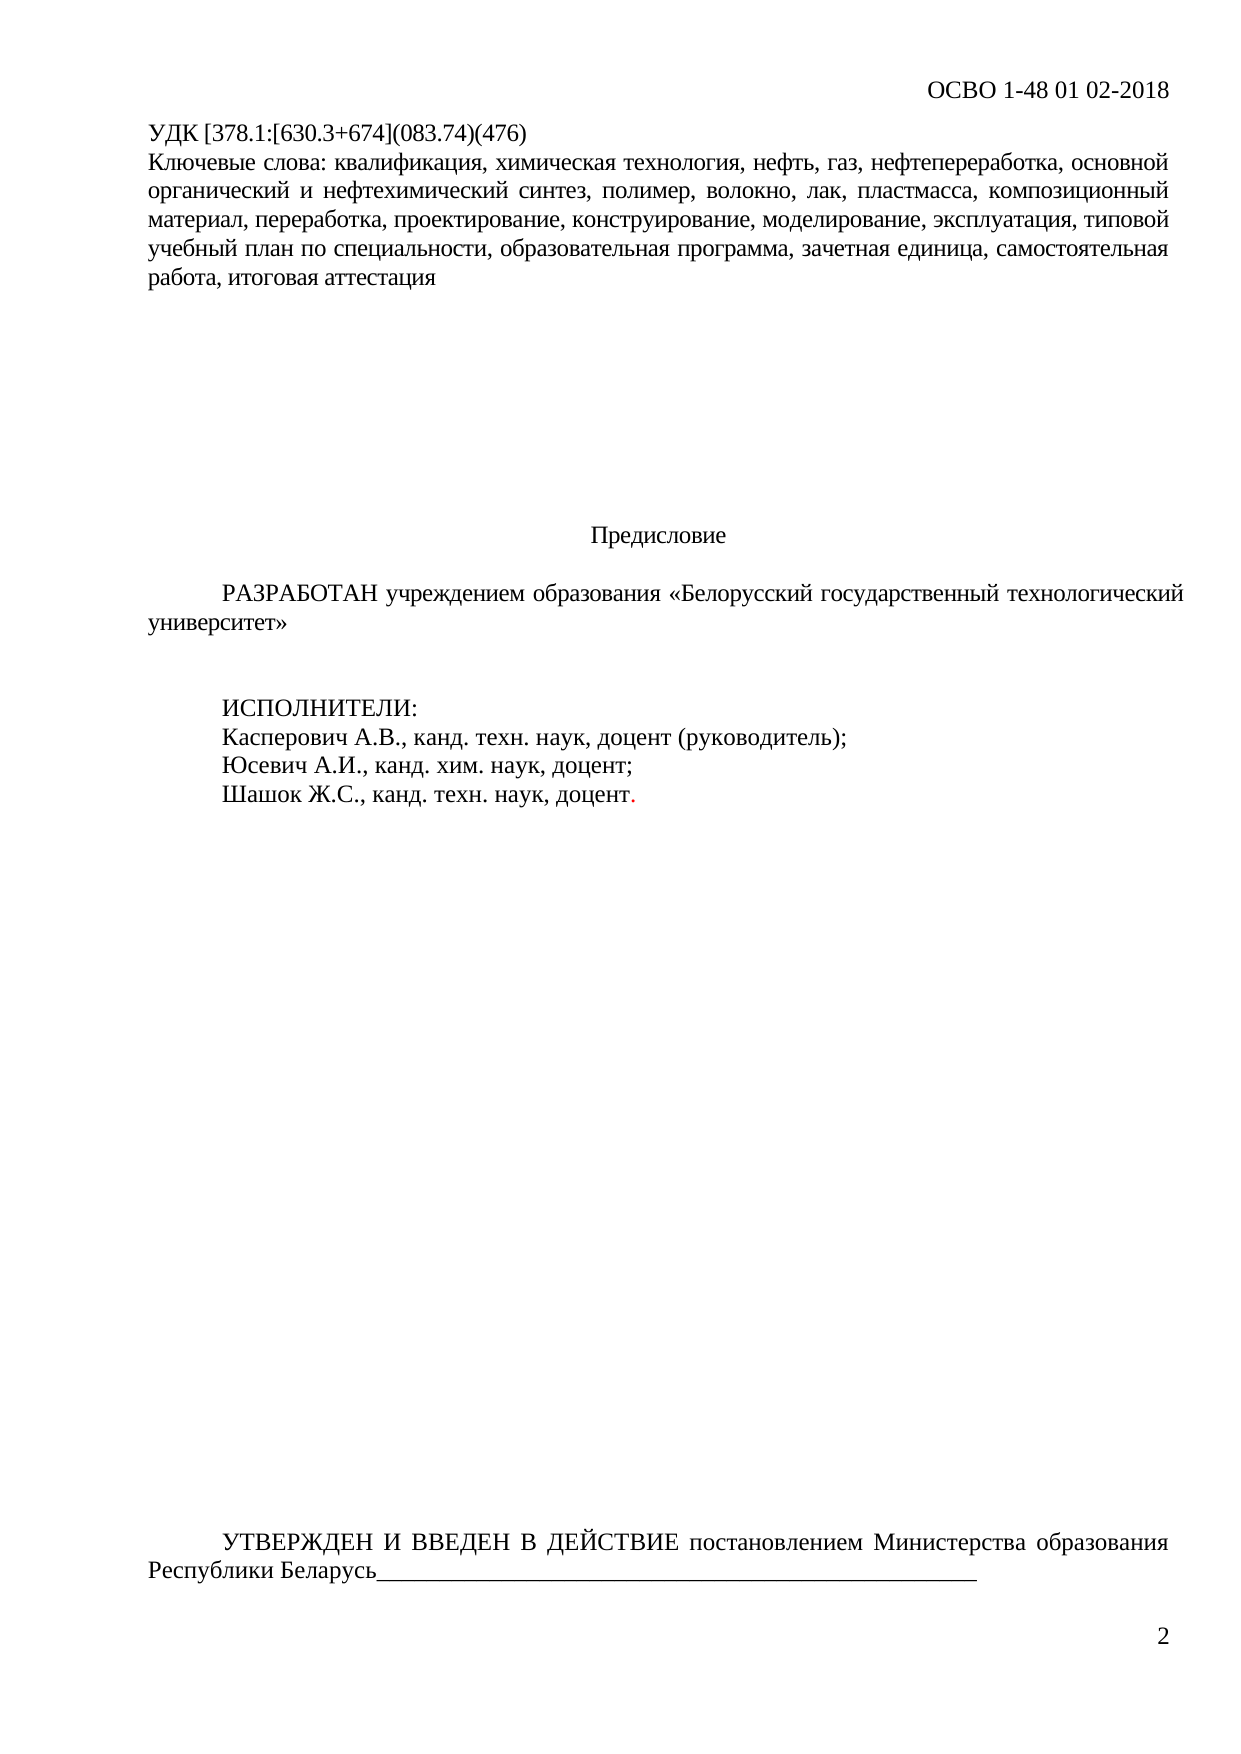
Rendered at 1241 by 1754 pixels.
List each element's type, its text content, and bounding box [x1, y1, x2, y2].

text ИСПОЛНИТЕЛИ: [148, 693, 1169, 722]
text Касперович А.В., канд. техн. наук, доцент (руководитель); [148, 722, 1169, 751]
text Предисловие [148, 521, 1169, 549]
text Юсевич А.И., канд. хим. наук, доцент; [148, 751, 1169, 779]
text Шашок Ж.С., канд. техн. наук, доцент. [148, 779, 1169, 808]
text УТВЕРЖДЕН И ВВЕДЕН В ДЕЙСТВИЕ постановлением Министерства образования Республики Беларусь________________________________________________ [148, 1527, 1169, 1584]
text РАЗРАБОТАН учреждением образования «Белорусский государственный технологический университет» [148, 578, 1184, 636]
text Ключевые слова: квалификация, химическая технология, нефть, газ, нефтепереработка, основной органический и нефтехимический синтез, полимер, волокно, лак, пластмасса, композиционный материал, переработка, проектирование, конструирование, моделирование, эксплуатация, типовой учебный план по специальности, образовательная программа, зачетная единица, самостоятельная работа, итоговая аттестация [148, 147, 1169, 291]
text УДК [378.1:[630.3+674](083.74)(476) [148, 118, 1169, 147]
